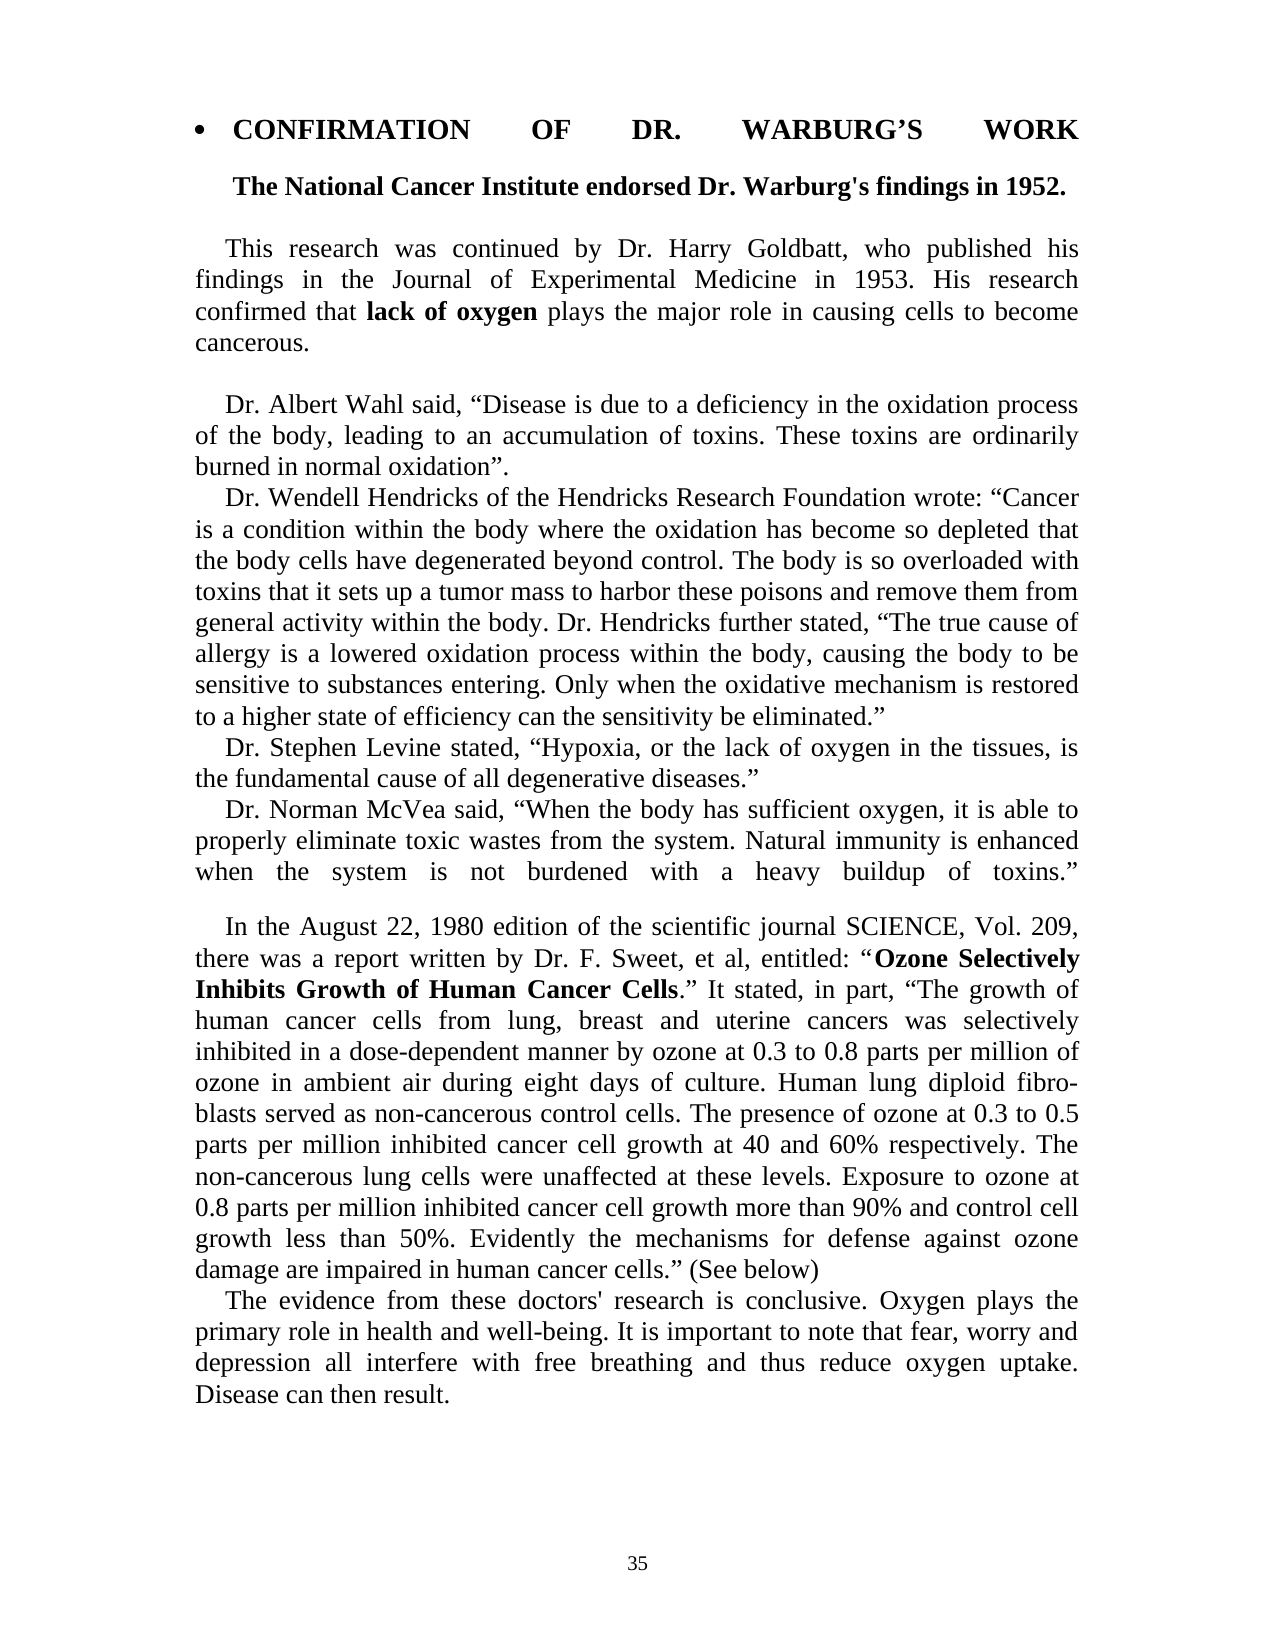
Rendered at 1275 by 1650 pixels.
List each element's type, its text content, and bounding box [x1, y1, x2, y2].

text This research was continued by Dr. Harry Goldbatt, who published his findings in the Journal of Experimental Medicine in 1953. His research confirmed that lack of oxygen plays the major role in causing cells to become cancerous. [195, 232, 1080, 357]
text Dr. Wendell Hendricks of the Hendricks Research Foundation wrote: “Cancer is a condition within the body where the oxidation has become so depleted that the body cells have degenerated beyond control. The body is so overloaded with toxins that it sets up a tumor mass to harbor these poisons and remove them from general activity within the body. Dr. Hendricks further stated, “The true cause of allergy is a lowered oxidation process within the body, causing the body to be sensitive to substances entering. Only when the oxidative mechanism is restored to a higher state of efficiency can the sensitivity be eliminated.” [195, 482, 1080, 731]
text Dr. Stephen Levine stated, “Hypoxia, or the lack of oxygen in the tissues, is the fundamental cause of all degenerative diseases.” [195, 731, 1080, 793]
text Dr. Norman McVea said, “When the body has sufficient oxygen, it is able to properly eliminate toxic wastes from the system. Natural immunity is enhanced when the system is not burdened with a heavy buildup of toxins.” [195, 793, 1080, 911]
text In the August 22, 1980 edition of the scientific journal SCIENCE, Vol. 209, there was a report written by Dr. F. Sweet, et al, entitled: “Ozone Selectively Inhibits Growth of Human Cancer Cells.” It stated, in part, “The growth of human cancer cells from lung, breast and uterine cancers was selectively inhibited in a dose-dependent manner by ozone at 0.3 to 0.8 parts per million of ozone in ambient air during eight days of culture. Human lung diploid fibro-blasts served as non-cancerous control cells. The presence of ozone at 0.3 to 0.5 parts per million inhibited cancer cell growth at 40 and 60% respectively. The non-cancerous lung cells were unaffected at these levels. Exposure to ozone at 0.8 parts per million inhibited cancer cell growth more than 90% and control cell growth less than 50%. Evidently the mechanisms for defense against ozone damage are impaired in human cancer cells.” (See below) [195, 911, 1080, 1284]
text The evidence from these doctors' research is conclusive. Oxygen plays the primary role in health and well-being. It is important to note that fear, worry and depression all interfere with free breathing and thus reduce oxygen uptake. Disease can then result. [195, 1284, 1080, 1409]
list CONFIRMATION OF DR. WARBURG’S WORK [195, 112, 1080, 170]
text The National Cancer Institute endorsed Dr. Warburg's findings in 1952. [195, 170, 1080, 201]
text Dr. Albert Wahl said, “Disease is due to a deficiency in the oxidation process of the body, leading to an accumulation of toxins. These toxins are ordinarily burned in normal oxidation”. [195, 388, 1080, 482]
